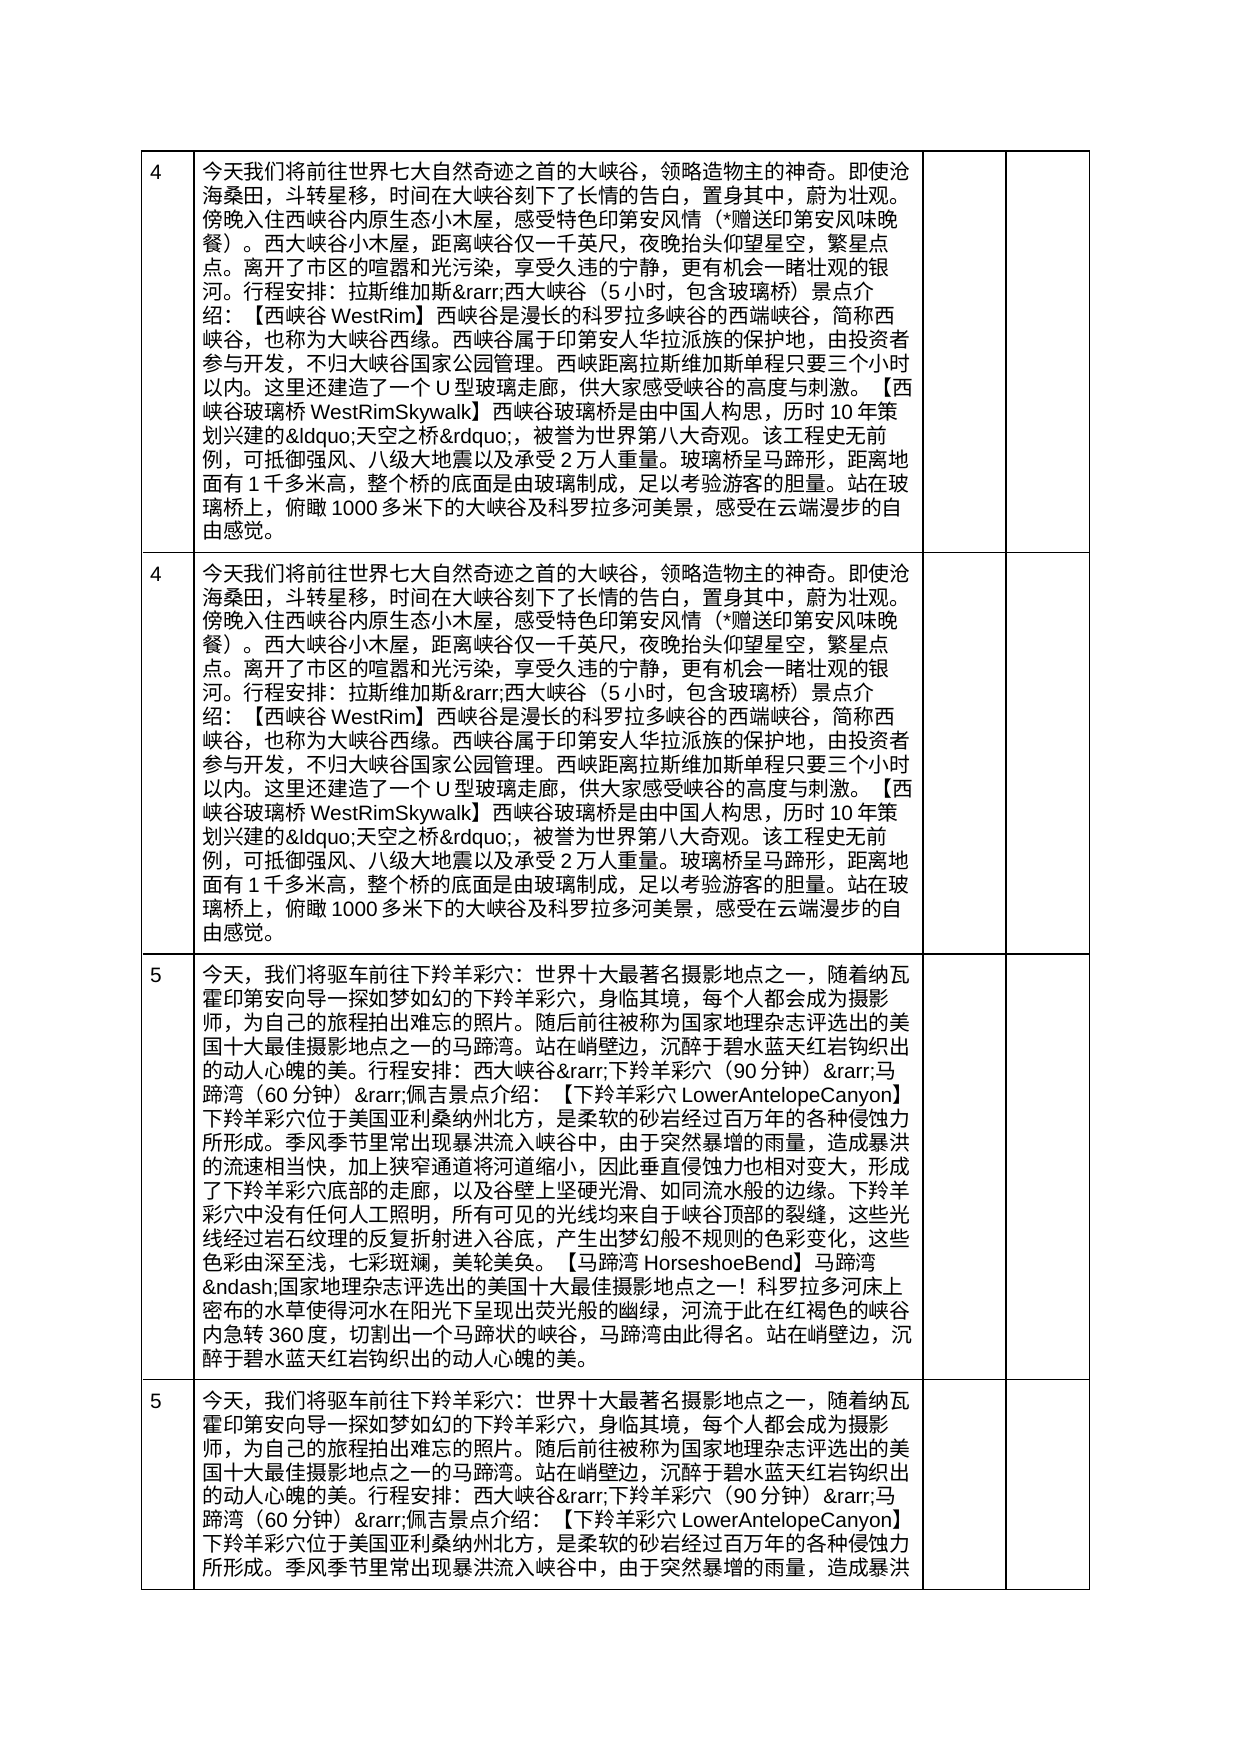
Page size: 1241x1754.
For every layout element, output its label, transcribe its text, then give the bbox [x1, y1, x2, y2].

table_cell 5 [142, 954, 193, 1379]
table_cell 4 [142, 553, 193, 953]
table_cell 4 [142, 152, 193, 552]
table_cell [924, 553, 1005, 953]
table_cell [1007, 553, 1089, 953]
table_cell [195, 1380, 922, 1588]
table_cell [195, 152, 922, 552]
table_cell [924, 1380, 1005, 1588]
table_cell [1007, 152, 1089, 552]
table_cell [1007, 1380, 1089, 1588]
table_cell [1007, 955, 1089, 1379]
table_cell 5 [142, 1380, 193, 1588]
table_cell [924, 955, 1005, 1379]
table_cell [924, 152, 1005, 552]
